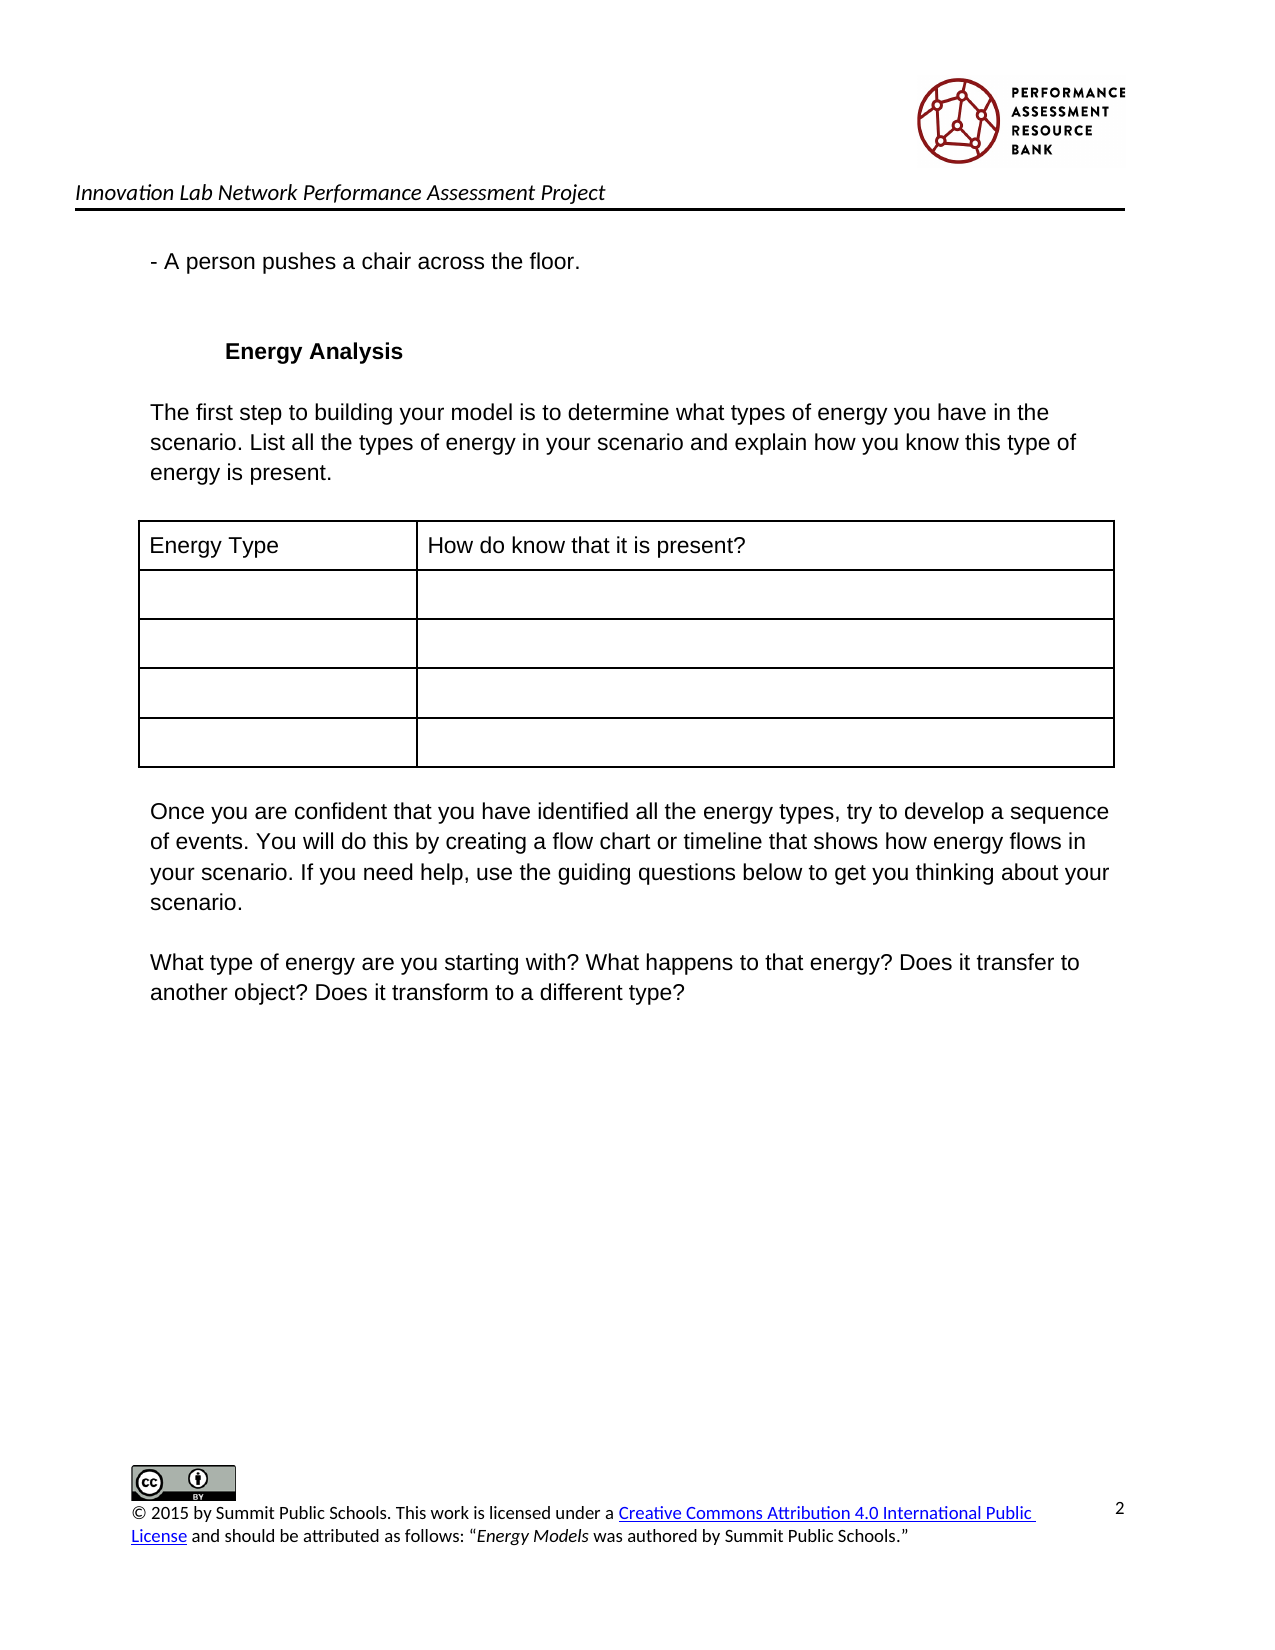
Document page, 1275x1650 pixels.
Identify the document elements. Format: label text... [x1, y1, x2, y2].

picture [131, 1465, 236, 1501]
table_cell [140, 571, 416, 618]
text What type of energy are you starting with? What happens to that energy? Does it transfer to another object? Does it transform to a different type? [150, 949, 1125, 1006]
table_cell [140, 669, 416, 717]
table_cell [418, 719, 1113, 766]
table_header Energy Type [140, 522, 416, 569]
text - A person pushes a chair across the floor. [150, 248, 1125, 274]
picture [917, 75, 1125, 168]
table_cell [418, 669, 1113, 717]
table_cell [140, 719, 416, 766]
text Once you are confident that you have identified all the energy types, try to develop a sequence of events. You will do this by creating a flow chart or timeline that shows how energy flows in your scenario. If you need help, use the guiding questions below to get you thinking about your scenario. [150, 798, 1125, 915]
text Energy Analysis [150, 338, 1125, 364]
table_cell [418, 620, 1113, 667]
table_header How do know that it is present? [418, 522, 1113, 569]
table_cell [418, 571, 1113, 618]
table_cell [140, 620, 416, 667]
text The first step to building your model is to determine what types of energy you have in the scenario. List all the types of energy in your scenario and explain how you know this type of energy is present. [150, 399, 1125, 485]
